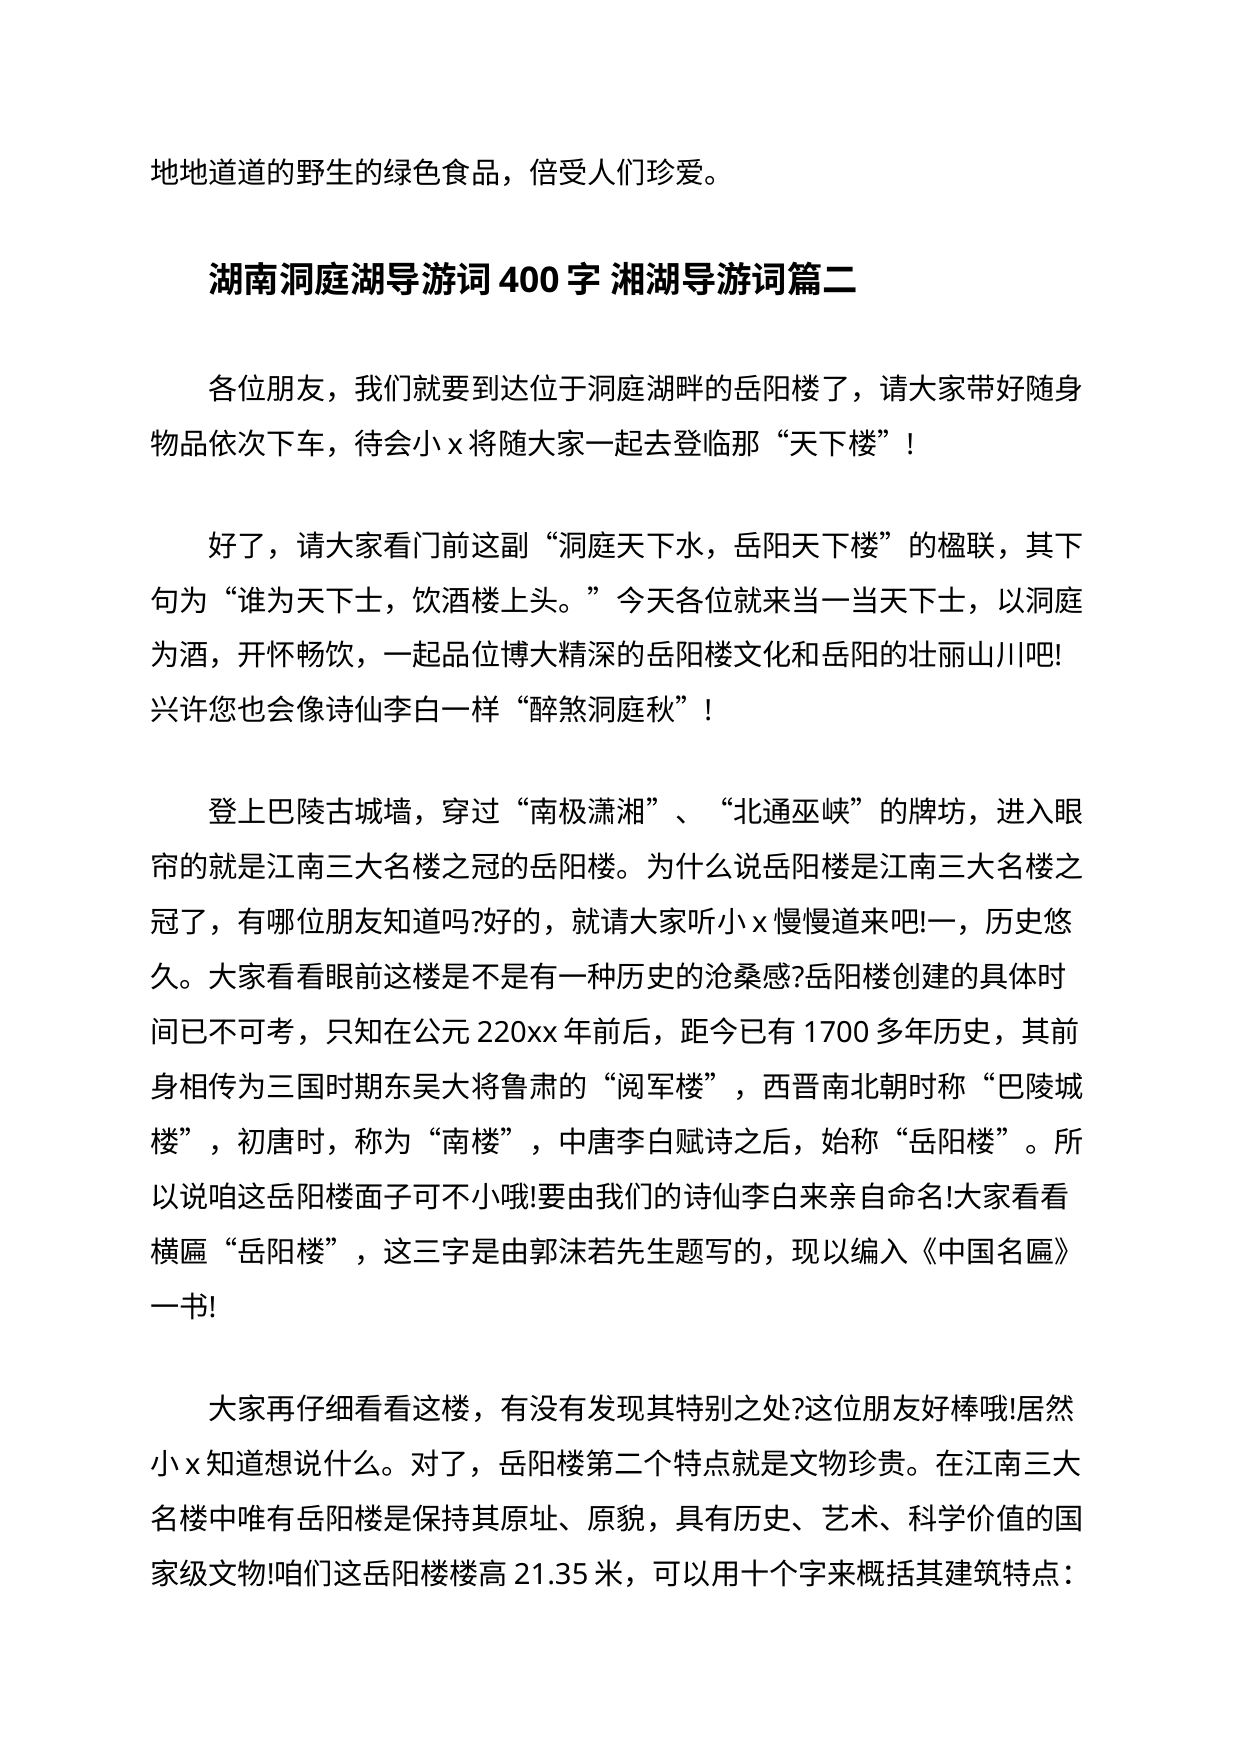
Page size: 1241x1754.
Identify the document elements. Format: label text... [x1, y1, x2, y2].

text 登上巴陵古城墙，穿过“南极潇湘”、“北通巫峡”的牌坊，进入眼帘的就是江南三大名楼之冠的岳阳楼。为什么说岳阳楼是江南三大名楼之冠了，有哪位朋友知道吗?好的，就请大家听小x慢慢道来吧!一，历史悠久。大家看看眼前这楼是不是有一种历史的沧桑感?岳阳楼创建的具体时间已不可考，只知在公元220xx年前后，距今已有1700多年历史，其前身相传为三国时期东吴大将鲁肃的“阅军楼”，西晋南北朝时称“巴陵城楼”，初唐时，称为“南楼”，中唐李白赋诗之后，始称“岳阳楼”。所以说咱这岳阳楼面子可不小哦!要由我们的诗仙李白来亲自命名!大家看看横匾“岳阳楼”，这三字是由郭沫若先生题写的，现以编入《中国名匾》一书! [150, 789, 1090, 1326]
text 各位朋友，我们就要到达位于洞庭湖畔的岳阳楼了，请大家带好随身物品依次下车，待会小x将随大家一起去登临那“天下楼”! [150, 365, 1090, 463]
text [150, 150, 1090, 192]
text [150, 1385, 1090, 1593]
text 湖南洞庭湖导游词400字 湘湖导游词篇二 [150, 252, 1090, 303]
text 好了，请大家看门前这副“洞庭天下水，岳阳天下楼”的楹联，其下句为“谁为天下士，饮酒楼上头。”今天各位就来当一当天下士，以洞庭为酒，开怀畅饮，一起品位博大精深的岳阳楼文化和岳阳的壮丽山川吧!兴许您也会像诗仙李白一样“醉煞洞庭秋”! [150, 522, 1090, 729]
